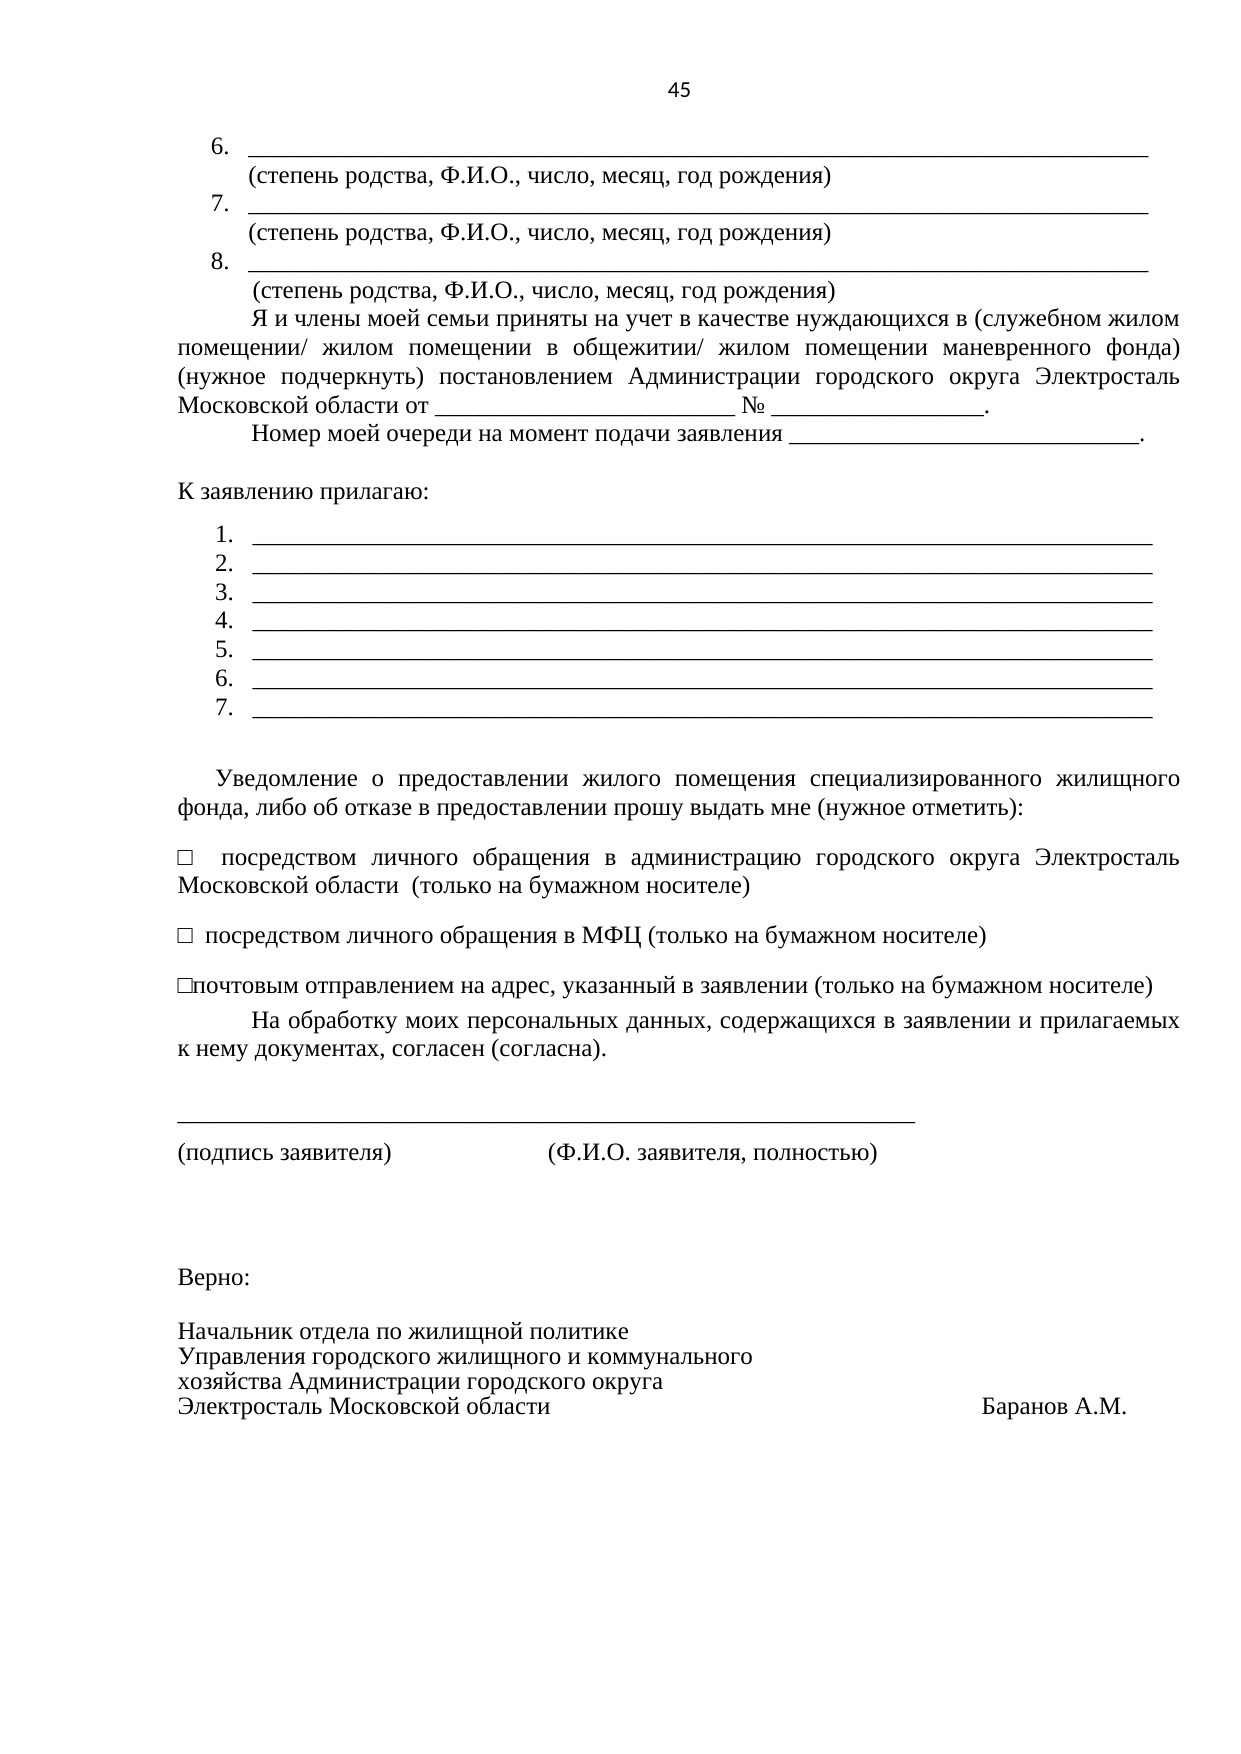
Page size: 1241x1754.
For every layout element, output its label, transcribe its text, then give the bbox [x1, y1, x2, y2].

text (подпись заявителя) (Ф.И.О. заявителя, полностью) [177, 1137, 1181, 1165]
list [211, 188, 1181, 217]
text Управления городского жилищного и коммунального [177, 1344, 1181, 1369]
text (степень родства, Ф.И.О., число, месяц, год рождения) [252, 275, 1181, 303]
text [248, 160, 1181, 188]
list ________________________________________________________________________ [215, 548, 1181, 577]
text Верно: [177, 1262, 1181, 1291]
list ________________________________________________________________________ [215, 519, 1181, 548]
text ___________________________________________________________ [177, 1097, 1181, 1126]
text (степень родства, Ф.И.О., число, месяц, год рождения) [248, 217, 1181, 246]
text □ посредством личного обращения в администрацию городского округа Электросталь Московской области (только на бумажном носителе) [177, 842, 1181, 899]
list ________________________________________________________________________ [215, 663, 1181, 692]
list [211, 131, 1181, 160]
list ________________________________________________________________________ [215, 634, 1181, 663]
text хозяйства Администрации городского округа [177, 1369, 1181, 1394]
list ________________________________________________________________________ [215, 692, 1181, 720]
list ________________________________________________________________________ [215, 605, 1181, 634]
text □ посредством личного обращения в МФЦ (только на бумажном носителе) [177, 920, 1181, 949]
text Я и члены моей семьи приняты на учет в качестве нуждающихся в (служебном жилом помещении/ жилом помещении в общежитии/ жилом помещении маневренного фонда) (нужное подчеркнуть) постановлением Администрации городского округа Электросталь Московской области от ________________________ № _________________. [177, 303, 1181, 418]
text Уведомление о предоставлении жилого помещения специализированного жилищного фонда, либо об отказе в предоставлении прошу выдать мне (нужное отметить): [177, 763, 1181, 821]
text На обработку моих персональных данных, содержащихся в заявлении и прилагаемых к нему документах, согласен (согласна). [177, 1005, 1181, 1062]
text К заявлению прилагаю: [177, 476, 1181, 505]
text Начальник отдела по жилищной политике [177, 1319, 1181, 1344]
list □почтовым отправлением на адрес, указанный в заявлении (только на бумажном носителе) [177, 970, 1181, 998]
text Электросталь Московской области Баранов А.М. [177, 1394, 1181, 1419]
text Номер моей очереди на момент подачи заявления ____________________________. [177, 418, 1181, 447]
list ________________________________________________________________________ [211, 246, 1181, 275]
list ________________________________________________________________________ [215, 577, 1181, 605]
